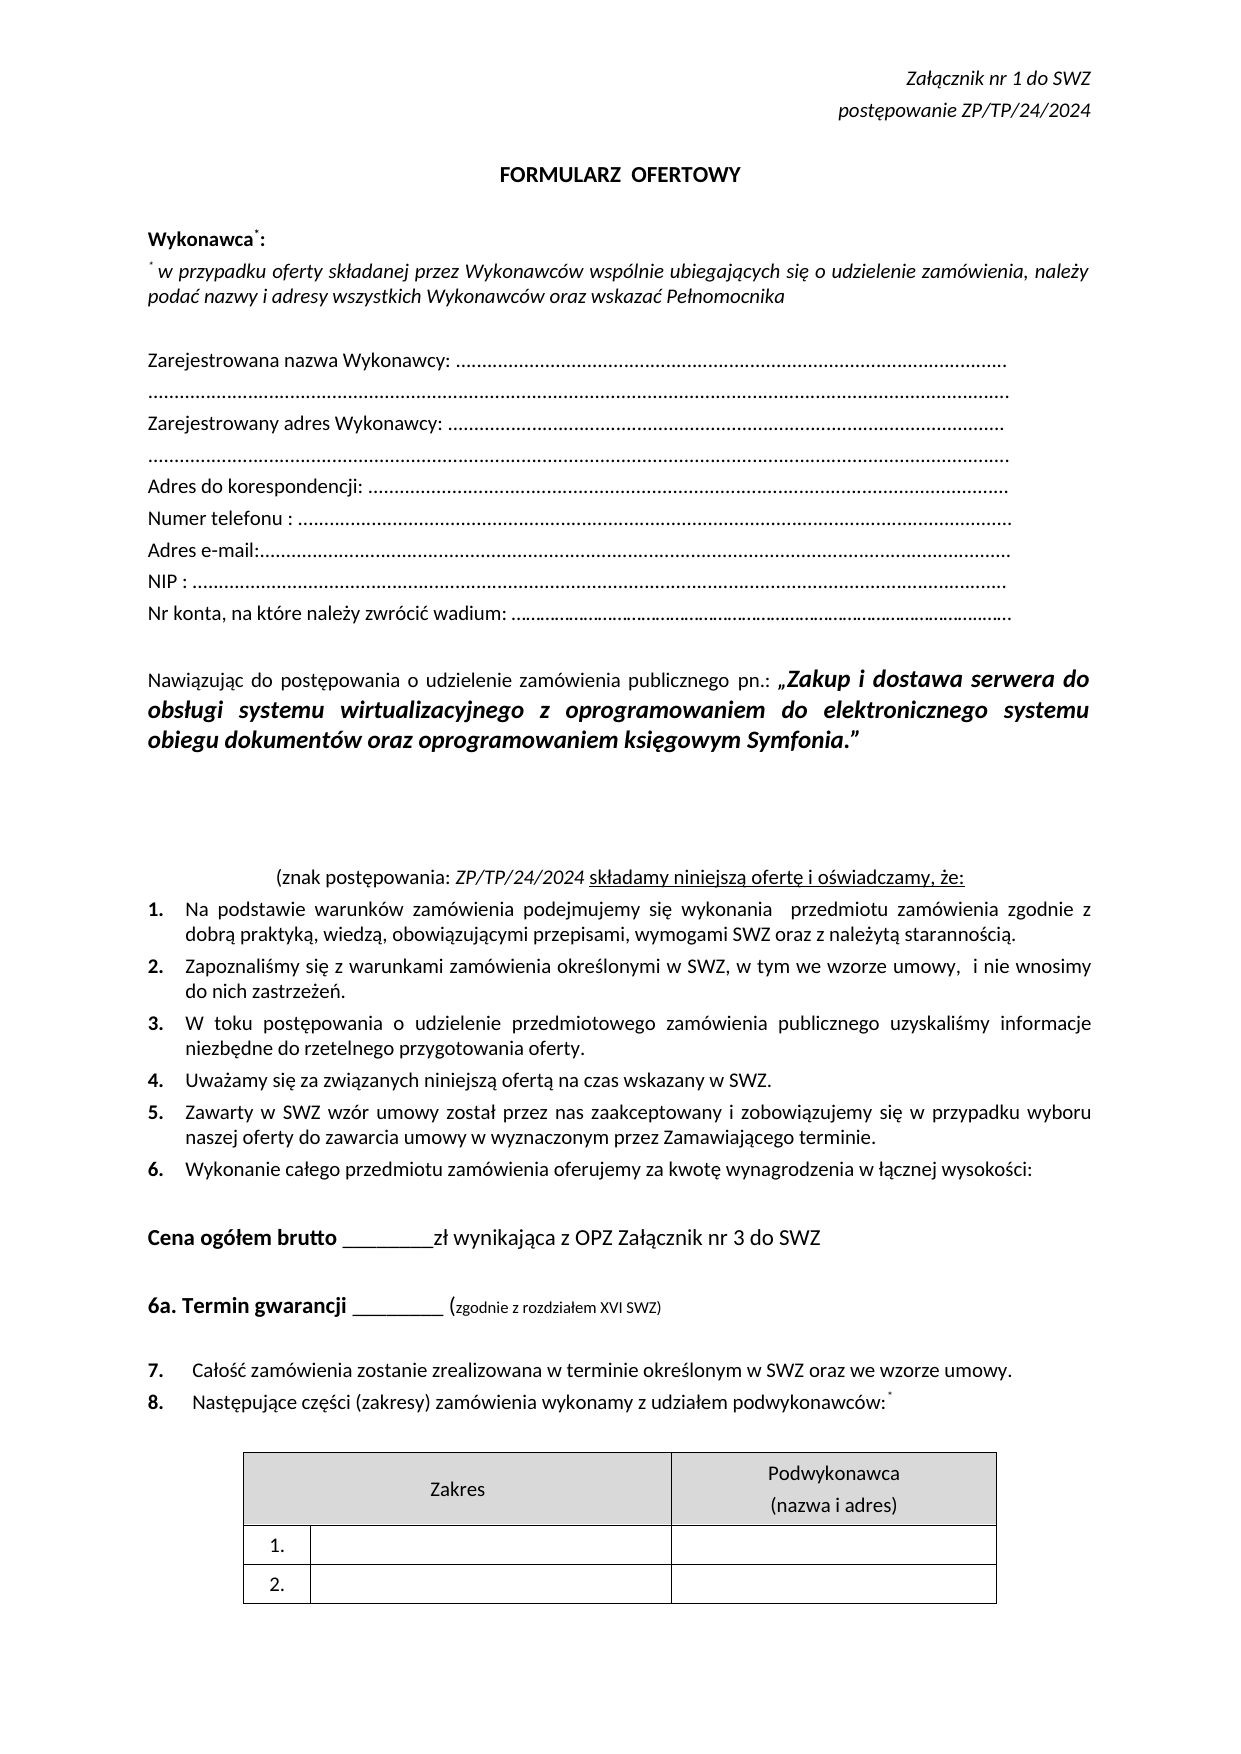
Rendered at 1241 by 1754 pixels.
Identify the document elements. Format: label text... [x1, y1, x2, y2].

text Nr konta, na które należy zwrócić wadium: ……………………………………………………………………………………..…… [148, 600, 1093, 626]
list Całość zamówienia zostanie zrealizowana w terminie określonym w SWZ oraz we wzorze umowy. [148, 1357, 1087, 1383]
subtitle postępowanie ZP/TP/24/2024 [148, 97, 1093, 122]
text Adres do korespondencji: .......................................................................................................................... [148, 473, 1093, 499]
text 6a. Termin gwarancji ________ (zgodnie z rozdziałem XVI SWZ) [148, 1291, 1093, 1319]
table_header Podwykonawca (nazwa i adres) [672, 1453, 996, 1524]
list Zapoznaliśmy się z warunkami zamówienia określonymi w SWZ, w tym we wzorze umowy, i nie wnosimy do nich zastrzeżeń. [148, 953, 1093, 1004]
text Numer telefonu : ........................................................................................................................................ [148, 505, 1093, 531]
table_cell [672, 1526, 996, 1563]
text .................................................................................................................................................................... [148, 442, 1093, 467]
text Zarejestrowany adres Wykonawcy: .......................................................................................................... [148, 410, 1093, 436]
text Adres e-mail:............................................................................................................................................... [148, 537, 1093, 562]
text Zarejestrowana nazwa Wykonawcy: ......................................................................................................... [148, 347, 1093, 372]
list Wykonanie całego przedmiotu zamówienia oferujemy za kwotę wynagrodzenia w łącznej wysokości: [148, 1156, 1093, 1181]
text .................................................................................................................................................................... [148, 378, 1093, 404]
table_cell 1. [244, 1526, 310, 1563]
list Uważamy się za związanych niniejszą ofertą na czas wskazany w SWZ. [148, 1067, 1093, 1093]
list Na podstawie warunków zamówienia podejmujemy się wykonania przedmiotu zamówienia zgodnie z dobrą praktyką, wiedzą, obowiązującymi przepisami, wymogami SWZ oraz z należytą starannością. [148, 896, 1093, 947]
text Załącznik nr 1 do SWZ [148, 65, 1093, 91]
list Następujące części (zakresy) zamówienia wykonamy z udziałem podwykonawców:* [148, 1389, 1087, 1414]
list Zawarty w SWZ wzór umowy został przez nas zaakceptowany i zobowiązujemy się w przypadku wyboru naszej oferty do zawarcia umowy w wyznaczonym przez Zamawiającego terminie. [148, 1099, 1093, 1150]
text Wykonawca*: [148, 226, 1093, 252]
text * w przypadku oferty składanej przez Wykonawców wspólnie ubiegających się o udzielenie zamówienia, należy podać nazwy i adresy wszystkich Wykonawców oraz wskazać Pełnomocnika [148, 258, 1093, 309]
text FORMULARZ OFERTOWY [148, 160, 1093, 188]
table_cell [311, 1565, 671, 1602]
text (znak postępowania: ZP/TP/24/2024 składamy niniejszą ofertę i oświadczamy, że: [148, 864, 1093, 890]
text NIP : ........................................................................................................................................................... [148, 568, 1093, 594]
list W toku postępowania o udzielenie przedmiotowego zamówienia publicznego uzyskaliśmy informacje niezbędne do rzetelnego przygotowania oferty. [148, 1010, 1093, 1061]
text Cena ogółem brutto ________zł wynikająca z OPZ Załącznik nr 3 do SWZ [148, 1223, 1093, 1251]
table_header Zakres [244, 1453, 671, 1524]
text Nawiązując do postępowania o udzielenie zamówienia publicznego pn.: „Zakup i dostawa serwera do obsługi systemu wirtualizacyjnego z oprogramowaniem do elektronicznego systemu obiegu dokumentów oraz oprogramowaniem księgowym Symfonia.” [148, 663, 1093, 755]
table_cell [672, 1565, 996, 1602]
table_cell [311, 1526, 671, 1563]
table_cell 2. [244, 1565, 310, 1602]
